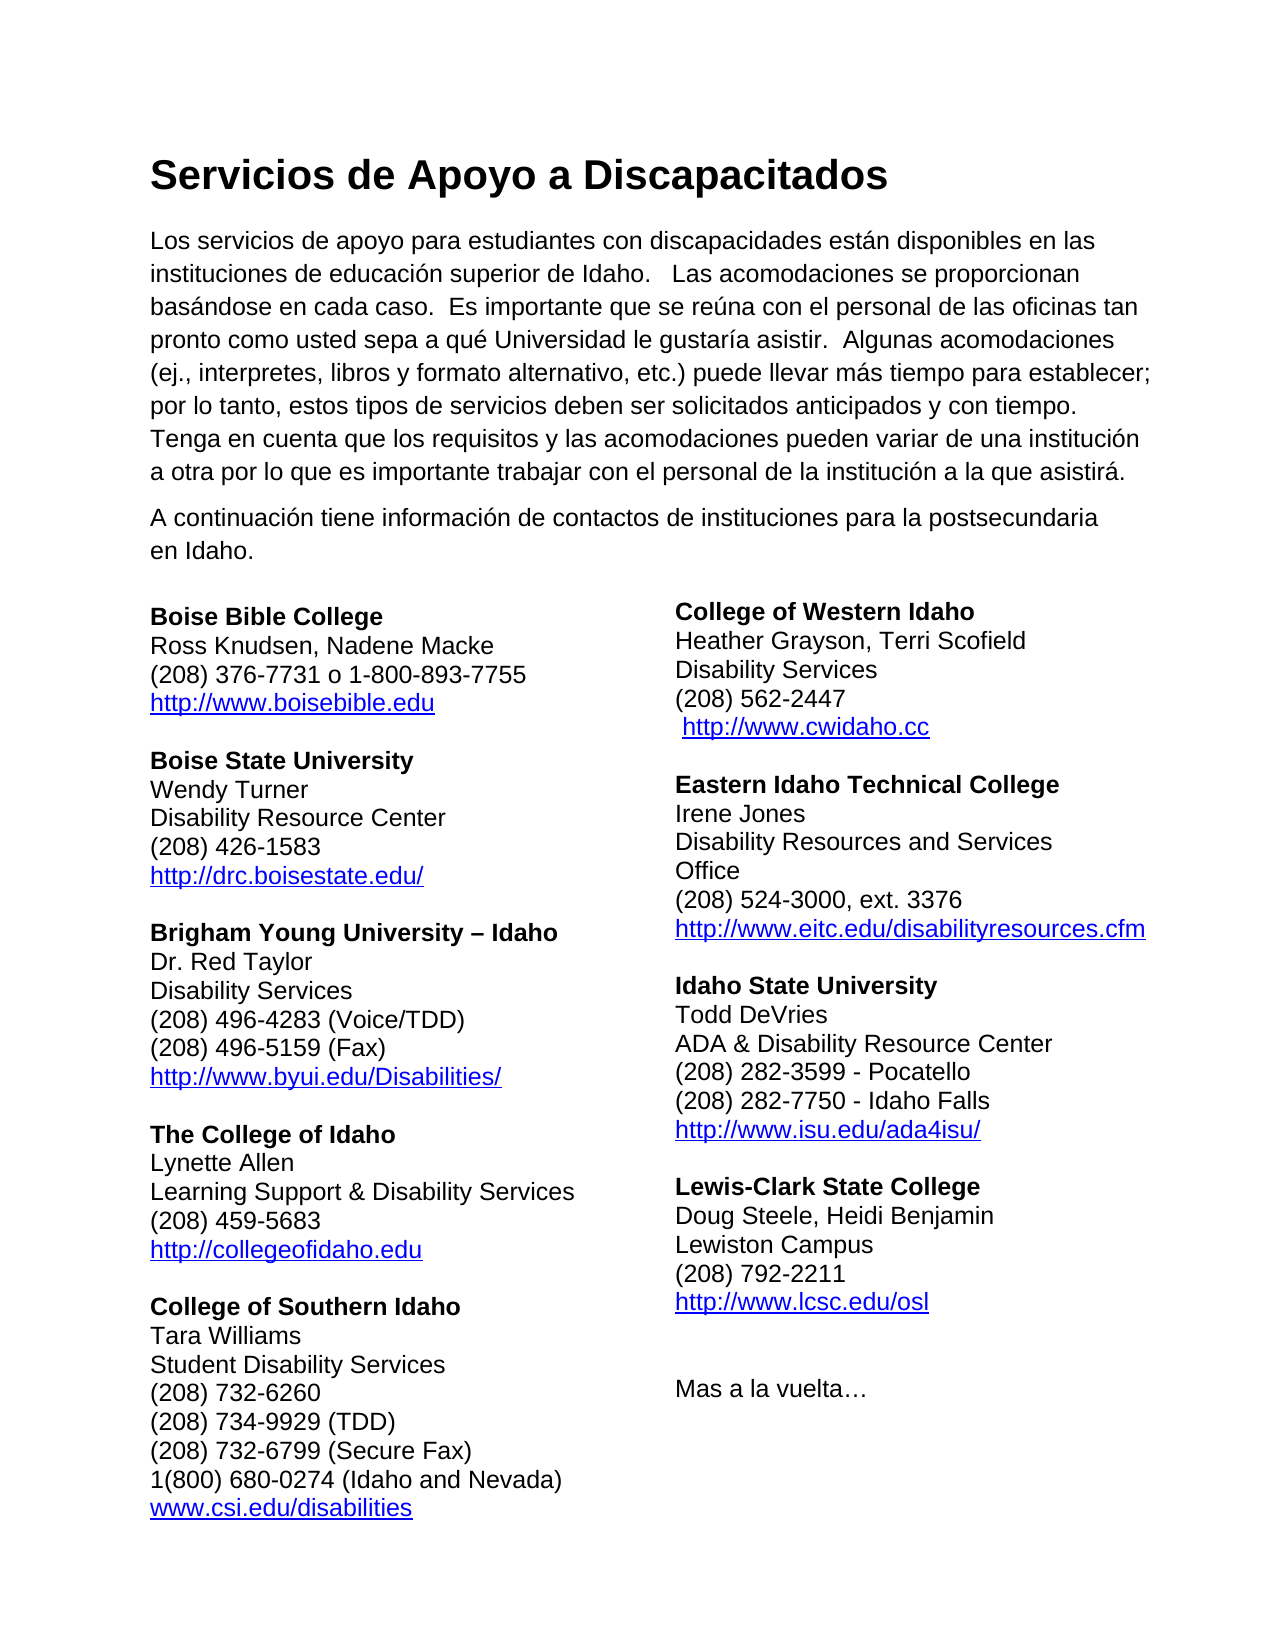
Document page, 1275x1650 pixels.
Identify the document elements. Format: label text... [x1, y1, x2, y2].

text Servicios de Apoyo a Discapacitados [150, 150, 1125, 198]
text Brigham Young University – Idaho [150, 918, 600, 947]
text Irene Jones [675, 799, 1125, 827]
text Disability Resources and Services Office [675, 827, 1125, 885]
text Todd DeVries [675, 1000, 1125, 1029]
text Disability Resource Center [150, 803, 600, 832]
text A continuación tiene información de contactos de instituciones para la postsecundaria en Idaho. [150, 503, 1125, 564]
text Lewiston Campus [675, 1230, 1125, 1259]
text (208) 282-3599 - Pocatello [675, 1057, 1125, 1086]
text Eastern Idaho Technical College [675, 770, 1125, 799]
text Ross Knudsen, Nadene Macke [150, 631, 600, 660]
text (208) 734-9929 (TDD) [150, 1407, 600, 1436]
text http://www.eitc.edu/disabilityresources.cfm [675, 914, 1162, 942]
text http://drc.boisestate.edu/ [150, 861, 600, 890]
text (208) 376-7731 o 1-800-893-7755 [150, 660, 600, 688]
text Idaho State University [675, 971, 1125, 1000]
text (208) 792-2211 [675, 1259, 1125, 1287]
text www.csi.edu/disabilities [150, 1493, 600, 1522]
text ADA & Disability Resource Center [675, 1029, 1125, 1057]
text http://www.lcsc.edu/osl [675, 1287, 1125, 1316]
text (208) 459-5683 [150, 1206, 600, 1235]
text http://www.byui.edu/Disabilities/ [150, 1062, 600, 1091]
text College of Western Idaho [675, 597, 1125, 626]
text (208) 732-6799 (Secure Fax) [150, 1436, 600, 1465]
text Doug Steele, Heidi Benjamin [675, 1201, 1125, 1230]
text Wendy Turner [150, 775, 600, 803]
text Learning Support & Disability Services [150, 1177, 600, 1206]
text Disability Services [150, 976, 600, 1005]
text (208) 732-6260 [150, 1378, 600, 1407]
text (208) 282-7750 - Idaho Falls [675, 1086, 1125, 1115]
text Dr. Red Taylor [150, 947, 600, 976]
text (208) 426-1583 [150, 832, 600, 861]
text Student Disability Services [150, 1350, 600, 1378]
text Boise State University [150, 746, 600, 775]
text The College of Idaho [150, 1120, 600, 1148]
text Los servicios de apoyo para estudiantes con discapacidades están disponibles en las instituciones de educación superior de Idaho. Las acomodaciones se proporcionan basándose en cada caso. Es importante que se reúna con el personal de las oficinas tan pronto como usted sepa a qué Universidad le gustaría asistir. Algunas acomodaciones (ej., interpretes, libros y formato alternativo, etc.) puede llevar más tiempo para establecer; por lo tanto, estos tipos de servicios deben ser solicitados anticipados y con tiempo. Tenga en cuenta que los requisitos y las acomodaciones pueden variar de una institución a otra por lo que es importante trabajar con el personal de la institución a la que asistirá. [150, 226, 1154, 486]
text http://www.isu.edu/ada4isu/ [675, 1115, 1125, 1144]
text (208) 562-2447 [675, 684, 1125, 712]
text Heather Grayson, Terri Scofield [675, 626, 1125, 655]
text http://collegeofidaho.edu [150, 1235, 600, 1263]
text (208) 496-5159 (Fax) [150, 1033, 600, 1062]
text http://www.cwidaho.cc [675, 712, 1125, 741]
text (208) 496-4283 (Voice/TDD) [150, 1005, 600, 1033]
text College of Southern Idaho [150, 1292, 600, 1321]
text http://www.boisebible.edu [150, 688, 600, 717]
text Disability Services [675, 655, 1125, 684]
text 1(800) 680-0274 (Idaho and Nevada) [150, 1465, 600, 1493]
text Lewis-Clark State College [675, 1172, 1125, 1201]
text Mas a la vuelta… [675, 1374, 1162, 1402]
text Lynette Allen [150, 1148, 600, 1177]
text Boise Bible College [150, 602, 600, 631]
text Tara Williams [150, 1321, 600, 1350]
text (208) 524-3000, ext. 3376 [675, 885, 1125, 914]
